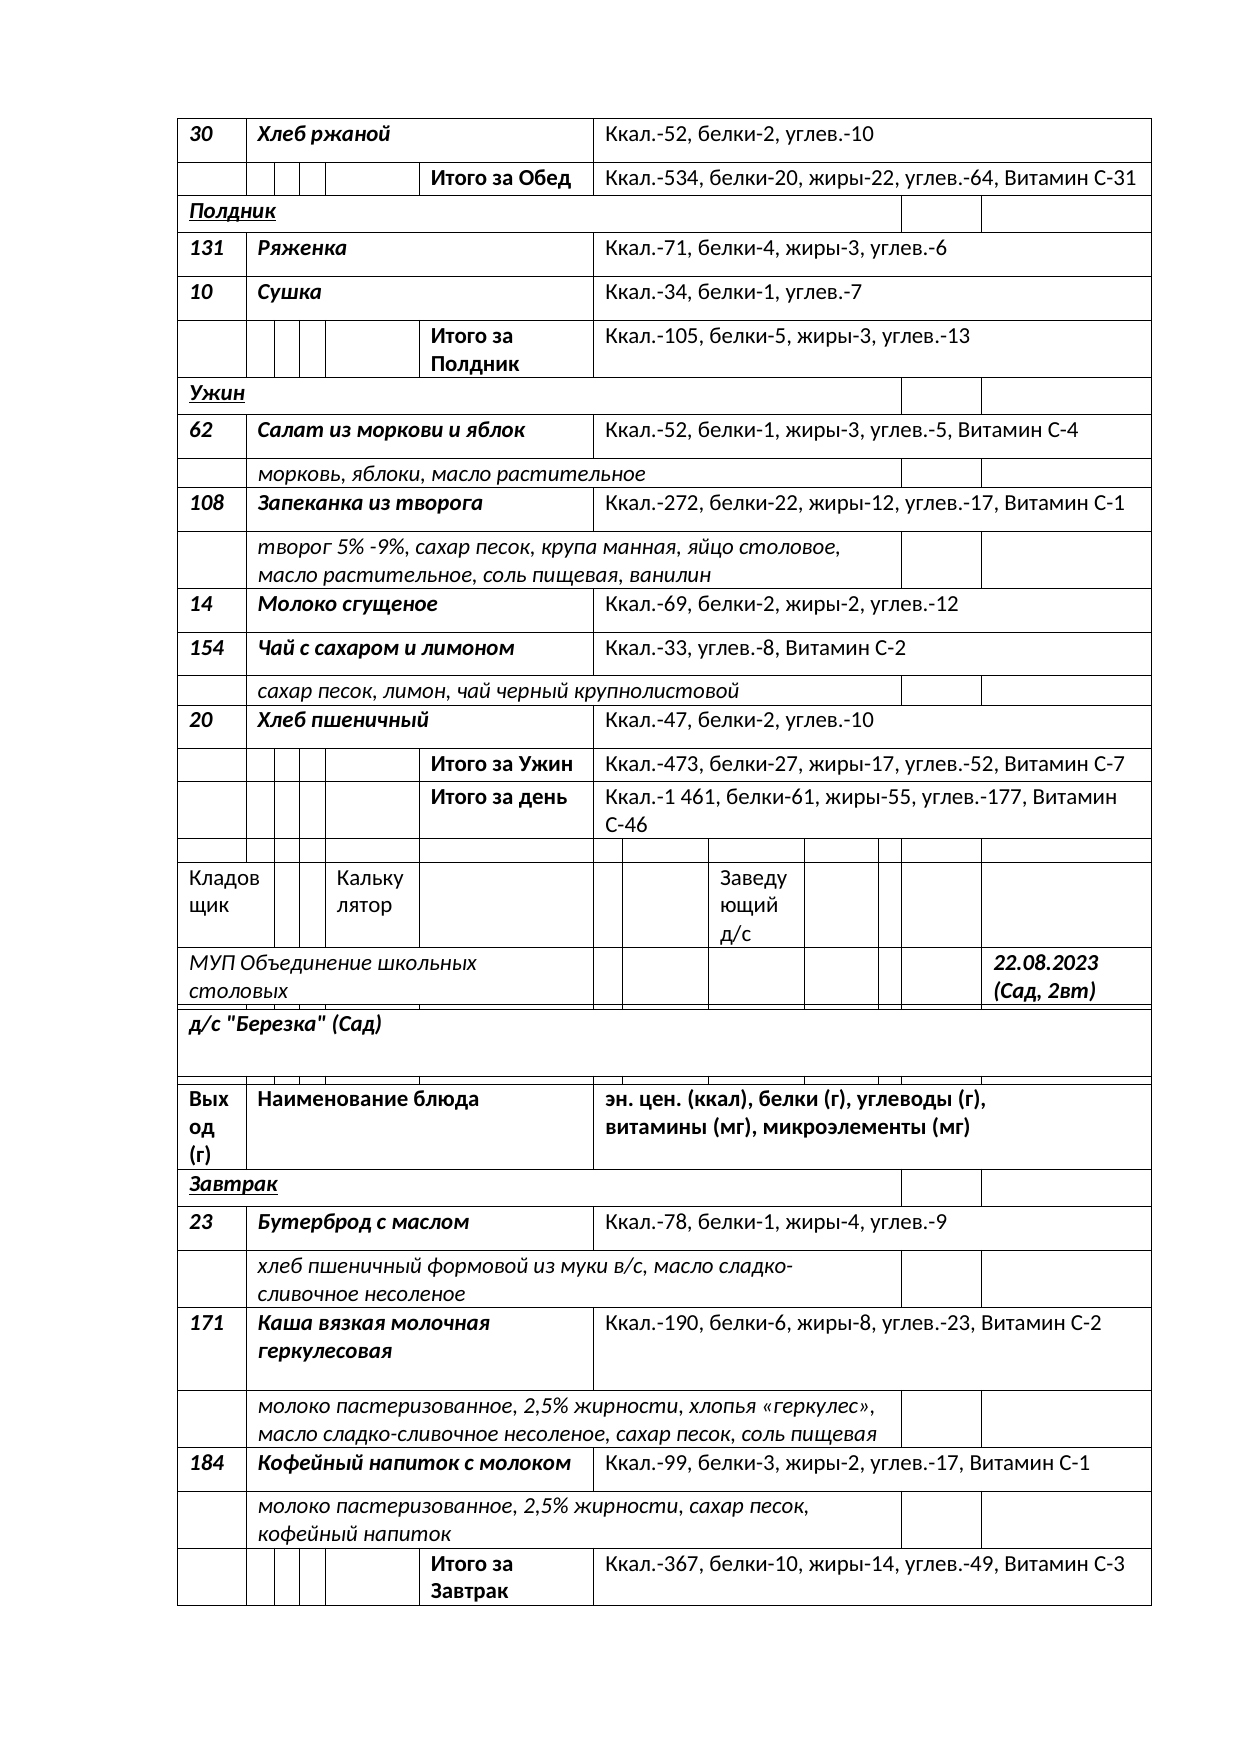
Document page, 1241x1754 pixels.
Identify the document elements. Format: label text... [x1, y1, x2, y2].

table_cell [982, 1251, 1151, 1307]
table_cell [275, 863, 299, 947]
table_cell Полдник [178, 196, 901, 232]
table_cell [879, 1077, 901, 1083]
table_cell 30 [178, 119, 246, 162]
table_cell [594, 948, 622, 1004]
table_cell [178, 749, 246, 781]
table_cell Ккал.-105, белки-5, жиры-3, углев.-13 [594, 321, 1151, 377]
table_cell [247, 321, 274, 377]
table_cell [326, 782, 419, 838]
table_cell [275, 1549, 299, 1605]
table_cell Ккал.-367, белки-10, жиры-14, углев.-49, Витамин С-3 [594, 1549, 1151, 1605]
table_cell 22.08.2023 (Сад, 2вт) [982, 948, 1151, 1004]
table_cell Ккал.-99, белки-3, жиры-2, углев.-17, Витамин С-1 [594, 1448, 1151, 1491]
table_cell Кладовщик [178, 863, 274, 947]
table_cell [326, 163, 419, 195]
table_cell эн. цен. (ккал), белки (г), углеводы (г), витамины (мг), микроэлементы (мг) [594, 1085, 1151, 1168]
table_cell [982, 676, 1151, 704]
table_cell [709, 1077, 804, 1083]
table_cell [902, 839, 981, 862]
table_cell Ккал.-1 461, белки-61, жиры-55, углев.-177, Витамин С-46 [594, 782, 1151, 838]
table_cell [247, 163, 274, 195]
table_cell [709, 948, 804, 1004]
table_cell [902, 378, 981, 414]
table_cell Сушка [247, 277, 593, 320]
table_cell 23 [178, 1207, 246, 1250]
table_cell 14 [178, 589, 246, 632]
table_cell МУП Объединение школьных столовых [178, 948, 593, 1004]
table_cell [982, 532, 1151, 588]
table_cell [300, 321, 325, 377]
table_cell Бутерброд с маслом [247, 1207, 593, 1250]
table_cell [902, 948, 981, 1004]
table_cell Молоко сгущеное [247, 589, 593, 632]
table_cell [275, 1077, 299, 1083]
table_cell [902, 1492, 981, 1548]
table_cell 154 [178, 633, 246, 675]
table_cell Ккал.-47, белки-2, углев.-10 [594, 706, 1151, 748]
table_cell [982, 196, 1151, 232]
table_cell [623, 863, 708, 947]
table_cell [300, 1077, 325, 1083]
table_cell Итого за Полдник [420, 321, 593, 377]
table_cell Ккал.-473, белки-27, жиры-17, углев.-52, Витамин С-7 [594, 749, 1151, 781]
table_cell [982, 1077, 1151, 1083]
table_cell [178, 163, 246, 195]
table_cell [300, 749, 325, 781]
table_cell [902, 459, 981, 487]
table_cell 131 [178, 233, 246, 276]
table_cell [300, 839, 325, 862]
table_cell [178, 1077, 246, 1083]
table_cell [623, 948, 708, 1004]
table_cell Итого за Завтрак [420, 1549, 593, 1605]
table_cell [902, 863, 981, 947]
table_cell Запеканка из творога [247, 488, 593, 531]
table_cell [902, 1391, 981, 1447]
table_cell [709, 839, 804, 862]
table_cell [326, 321, 419, 377]
table_cell [275, 321, 299, 377]
table_cell хлеб пшеничный формовой из муки в/с, масло сладко-сливочное несоленое [247, 1251, 901, 1307]
table_cell 171 [178, 1308, 246, 1390]
table_cell [982, 863, 1151, 947]
table_cell [805, 863, 878, 947]
table_cell Ккал.-190, белки-6, жиры-8, углев.-23, Витамин С-2 [594, 1308, 1151, 1390]
table_cell [275, 749, 299, 781]
table_cell [178, 321, 246, 377]
table_cell Ккал.-272, белки-22, жиры-12, углев.-17, Витамин С-1 [594, 488, 1151, 531]
table_cell [420, 863, 593, 947]
table_cell Ряженка [247, 233, 593, 276]
table_cell [326, 1549, 419, 1605]
table_cell [178, 676, 246, 704]
table_cell [879, 839, 901, 862]
table_cell Ккал.-69, белки-2, жиры-2, углев.-12 [594, 589, 1151, 632]
table_cell [982, 1170, 1151, 1206]
table_cell [623, 839, 708, 862]
table_cell [300, 163, 325, 195]
table_cell молоко пастеризованное, 2,5% жирности, сахар песок, кофейный напиток [247, 1492, 901, 1548]
table_cell Калькулятор [326, 863, 419, 947]
table_cell [275, 839, 299, 862]
table_cell [879, 863, 901, 947]
table_cell [178, 1549, 246, 1605]
table_cell Итого за Ужин [420, 749, 593, 781]
table_cell [178, 1391, 246, 1447]
table_cell [178, 1492, 246, 1548]
table_cell молоко пастеризованное, 2,5% жирности, хлопья «геркулес», масло сладко-сливочное несоленое, сахар песок, соль пищевая [247, 1391, 901, 1447]
table_cell [623, 1077, 708, 1083]
table_cell Хлеб пшеничный [247, 706, 593, 748]
table_cell [902, 676, 981, 704]
table_cell [982, 1492, 1151, 1548]
table_cell [178, 532, 246, 588]
table_cell 20 [178, 706, 246, 748]
table_cell [902, 196, 981, 232]
table_cell [902, 532, 981, 588]
table_cell [178, 1251, 246, 1307]
table_cell Итого за день [420, 782, 593, 838]
table_cell [326, 1077, 419, 1083]
table_cell [982, 378, 1151, 414]
table_cell Наименование блюда [247, 1085, 593, 1168]
table_cell [178, 839, 246, 862]
table_cell Каша вязкая молочная геркулесовая [247, 1308, 593, 1390]
table_cell Ужин [178, 378, 901, 414]
table_cell [420, 1077, 593, 1083]
table_cell [247, 1077, 274, 1083]
table_cell 108 [178, 488, 246, 531]
table_cell Ккал.-34, белки-1, углев.-7 [594, 277, 1151, 320]
table_cell [326, 749, 419, 781]
table_cell [420, 839, 593, 862]
table_cell 10 [178, 277, 246, 320]
table_cell Чай с сахаром и лимоном [247, 633, 593, 675]
table_cell [300, 1549, 325, 1605]
table_cell морковь, яблоки, масло растительное [247, 459, 901, 487]
table_cell Заведующий д/с [709, 863, 804, 947]
table_cell сахар песок, лимон, чай черный крупнолистовой [247, 676, 901, 704]
table_cell [594, 839, 622, 862]
table_cell [300, 782, 325, 838]
table_cell Завтрак [178, 1170, 901, 1206]
table_cell Ккал.-534, белки-20, жиры-22, углев.-64, Витамин С-31 [594, 163, 1151, 195]
table_cell [247, 749, 274, 781]
table_cell Ккал.-52, белки-1, жиры-3, углев.-5, Витамин С-4 [594, 415, 1151, 458]
table_cell [902, 1077, 981, 1083]
table_cell [178, 782, 246, 838]
table_cell [247, 782, 274, 838]
table_cell Выход (г) [178, 1085, 246, 1168]
table_cell [247, 839, 274, 862]
table_cell Хлеб ржаной [247, 119, 593, 162]
table_cell [594, 863, 622, 947]
table_cell [275, 782, 299, 838]
table_cell [247, 1549, 274, 1605]
table_cell творог 5% -9%, сахар песок, крупа манная, яйцо столовое, масло растительное, соль пищевая, ванилин [247, 532, 901, 588]
table_cell Салат из моркови и яблок [247, 415, 593, 458]
table_cell [902, 1251, 981, 1307]
table_cell 184 [178, 1448, 246, 1491]
table_cell [300, 863, 325, 947]
table_cell Ккал.-71, белки-4, жиры-3, углев.-6 [594, 233, 1151, 276]
table_cell 62 [178, 415, 246, 458]
table_cell [879, 948, 901, 1004]
table_cell [982, 839, 1151, 862]
table_cell [902, 1170, 981, 1206]
table_cell [982, 1391, 1151, 1447]
table_cell Итого за Обед [420, 163, 593, 195]
table_cell [805, 839, 878, 862]
table_cell [594, 1077, 622, 1083]
table_cell д/с "Березка" (Сад) [178, 1010, 1151, 1076]
table_cell [805, 948, 878, 1004]
table_cell Ккал.-78, белки-1, жиры-4, углев.-9 [594, 1207, 1151, 1250]
table_cell Ккал.-33, углев.-8, Витамин С-2 [594, 633, 1151, 675]
table_cell [805, 1077, 878, 1083]
table_cell [326, 839, 419, 862]
table_cell [275, 163, 299, 195]
table_cell Ккал.-52, белки-2, углев.-10 [594, 119, 1151, 162]
table_cell [982, 459, 1151, 487]
table_cell [178, 459, 246, 487]
table_cell Кофейный напиток с молоком [247, 1448, 593, 1491]
